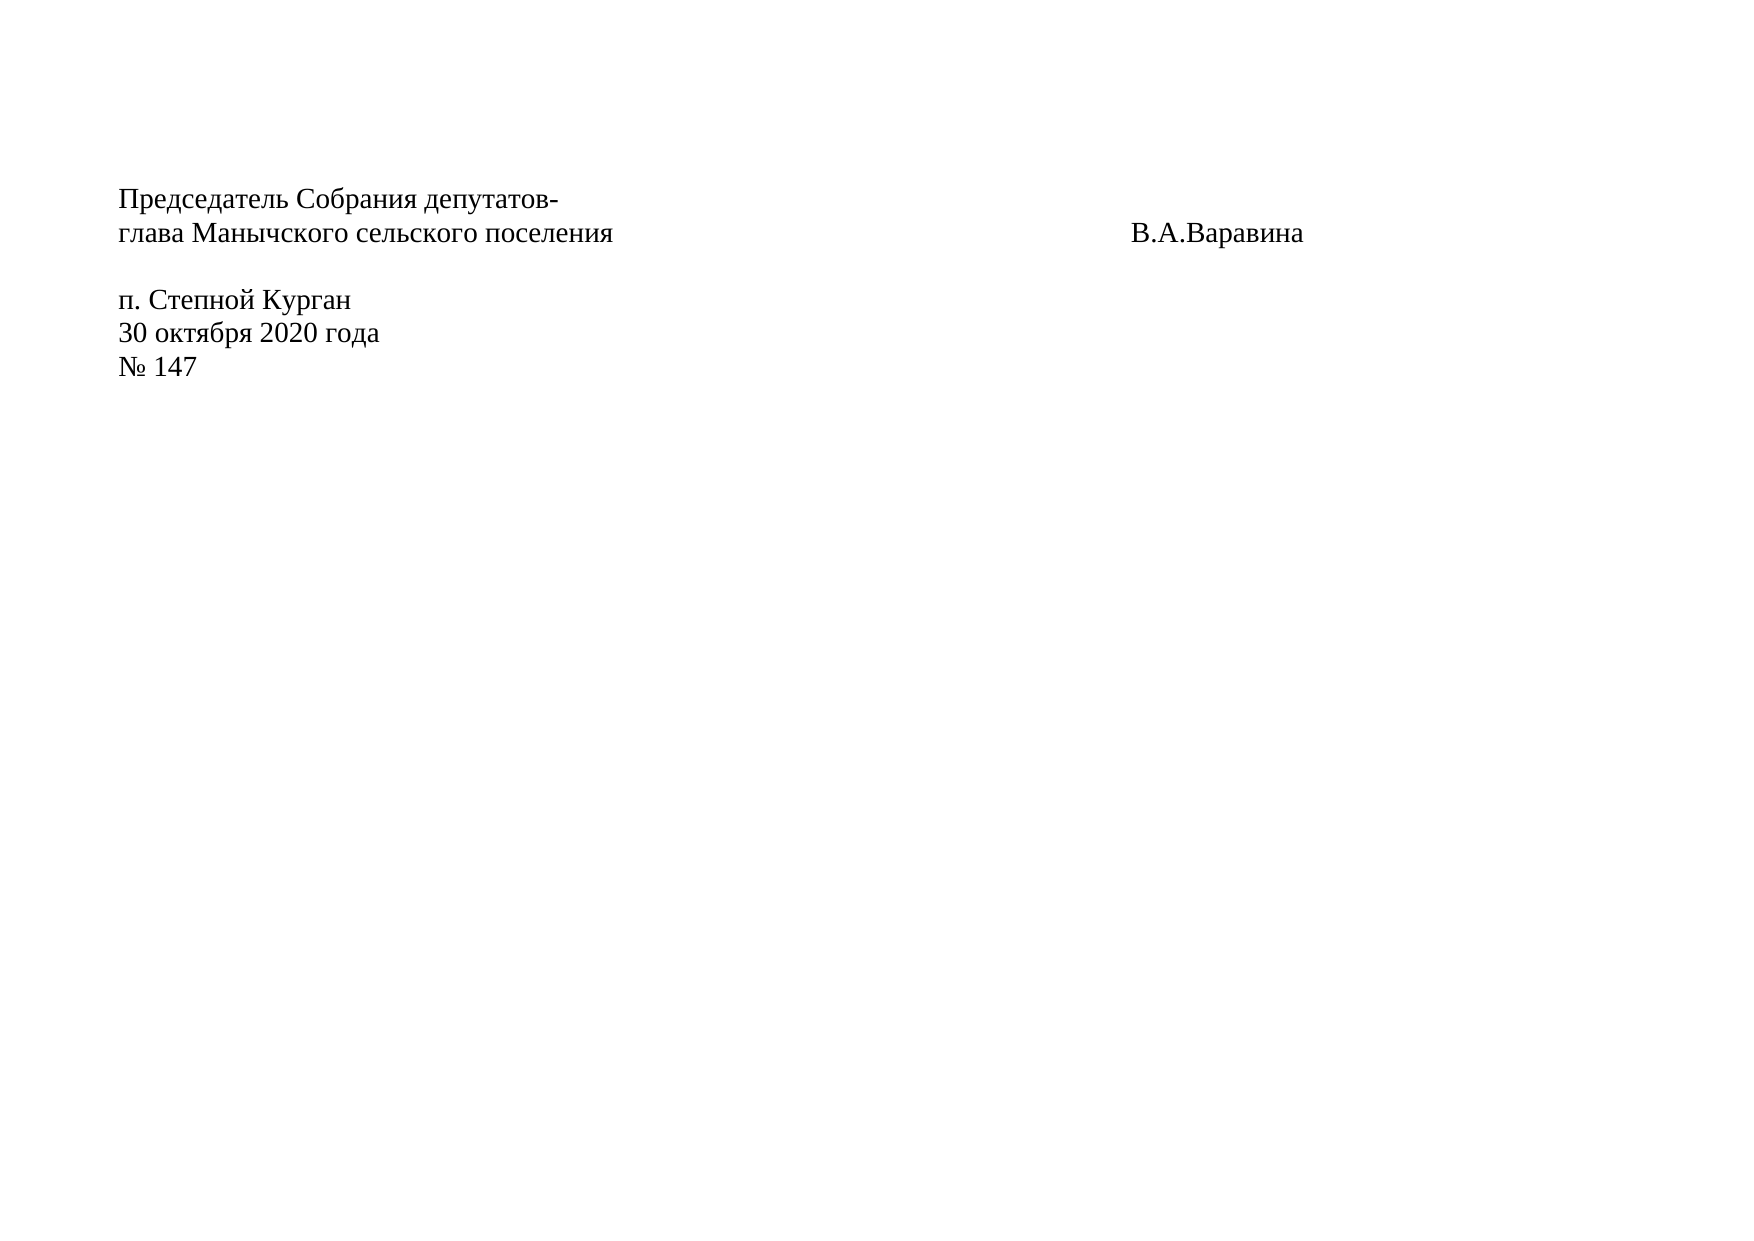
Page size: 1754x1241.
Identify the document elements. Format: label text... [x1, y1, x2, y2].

text п. Степной Курган [118, 282, 1636, 315]
text 30 октября 2020 года [118, 315, 1636, 349]
text глава Манычского сельского поселения В.А.Варавина [118, 215, 1636, 248]
text № 147 [118, 349, 1636, 382]
text Председатель Собрания депутатов- [118, 181, 1636, 215]
